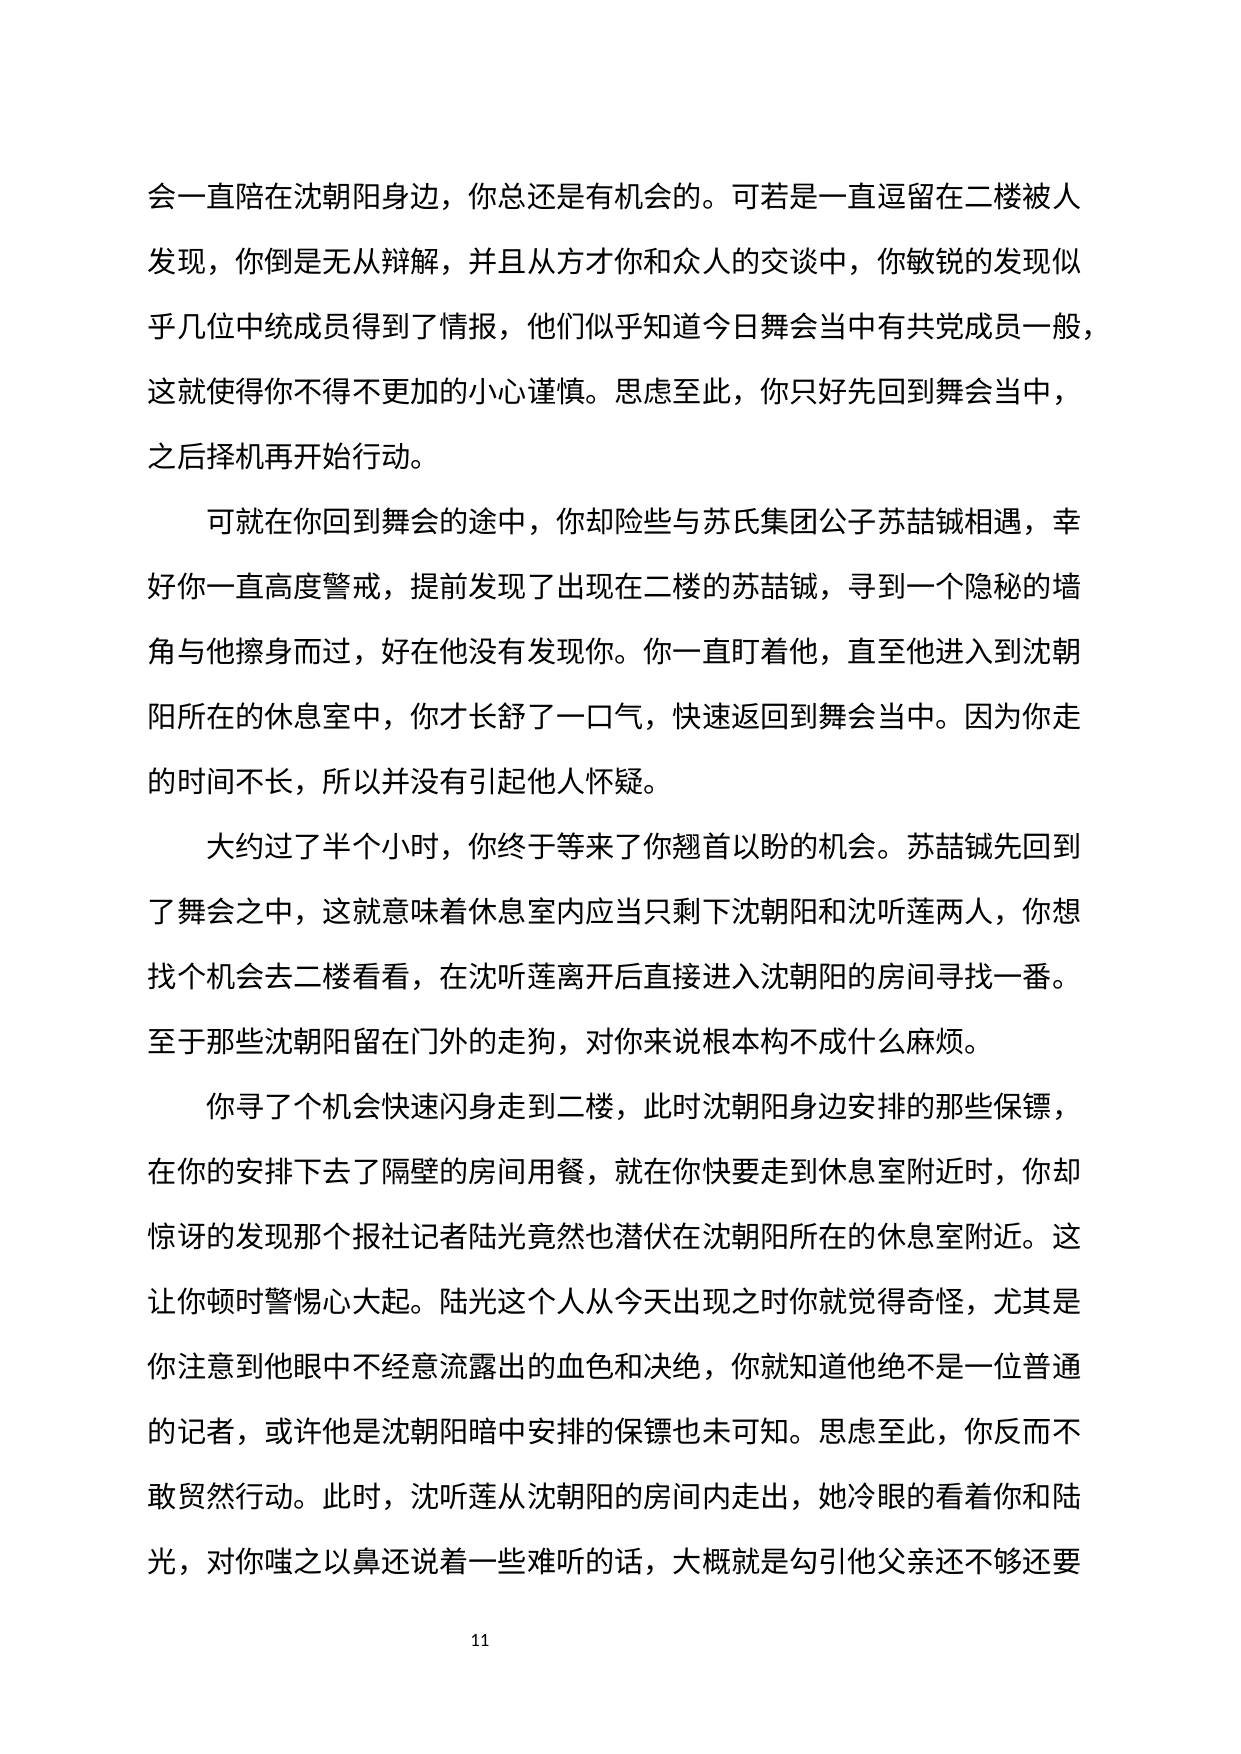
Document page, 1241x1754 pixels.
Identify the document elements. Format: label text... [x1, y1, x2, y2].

text 大约过了半个小时，你终于等来了你翘首以盼的机会。苏喆铖先回到了舞会之中，这就意味着休息室内应当只剩下沈朝阳和沈听莲两人，你想找个机会去二楼看看，在沈听莲离开后直接进入沈朝阳的房间寻找一番。至于那些沈朝阳留在门外的走狗，对你来说根本构不成什么麻烦。 [148, 812, 1093, 1072]
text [148, 162, 1093, 487]
text 可就在你回到舞会的途中，你却险些与苏氏集团公子苏喆铖相遇，幸好你一直高度警戒，提前发现了出现在二楼的苏喆铖，寻到一个隐秘的墙角与他擦身而过，好在他没有发现你。你一直盯着他，直至他进入到沈朝阳所在的休息室中，你才长舒了一口气，快速返回到舞会当中。因为你走的时间不长，所以并没有引起他人怀疑。 [148, 487, 1093, 812]
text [148, 1072, 1093, 1592]
